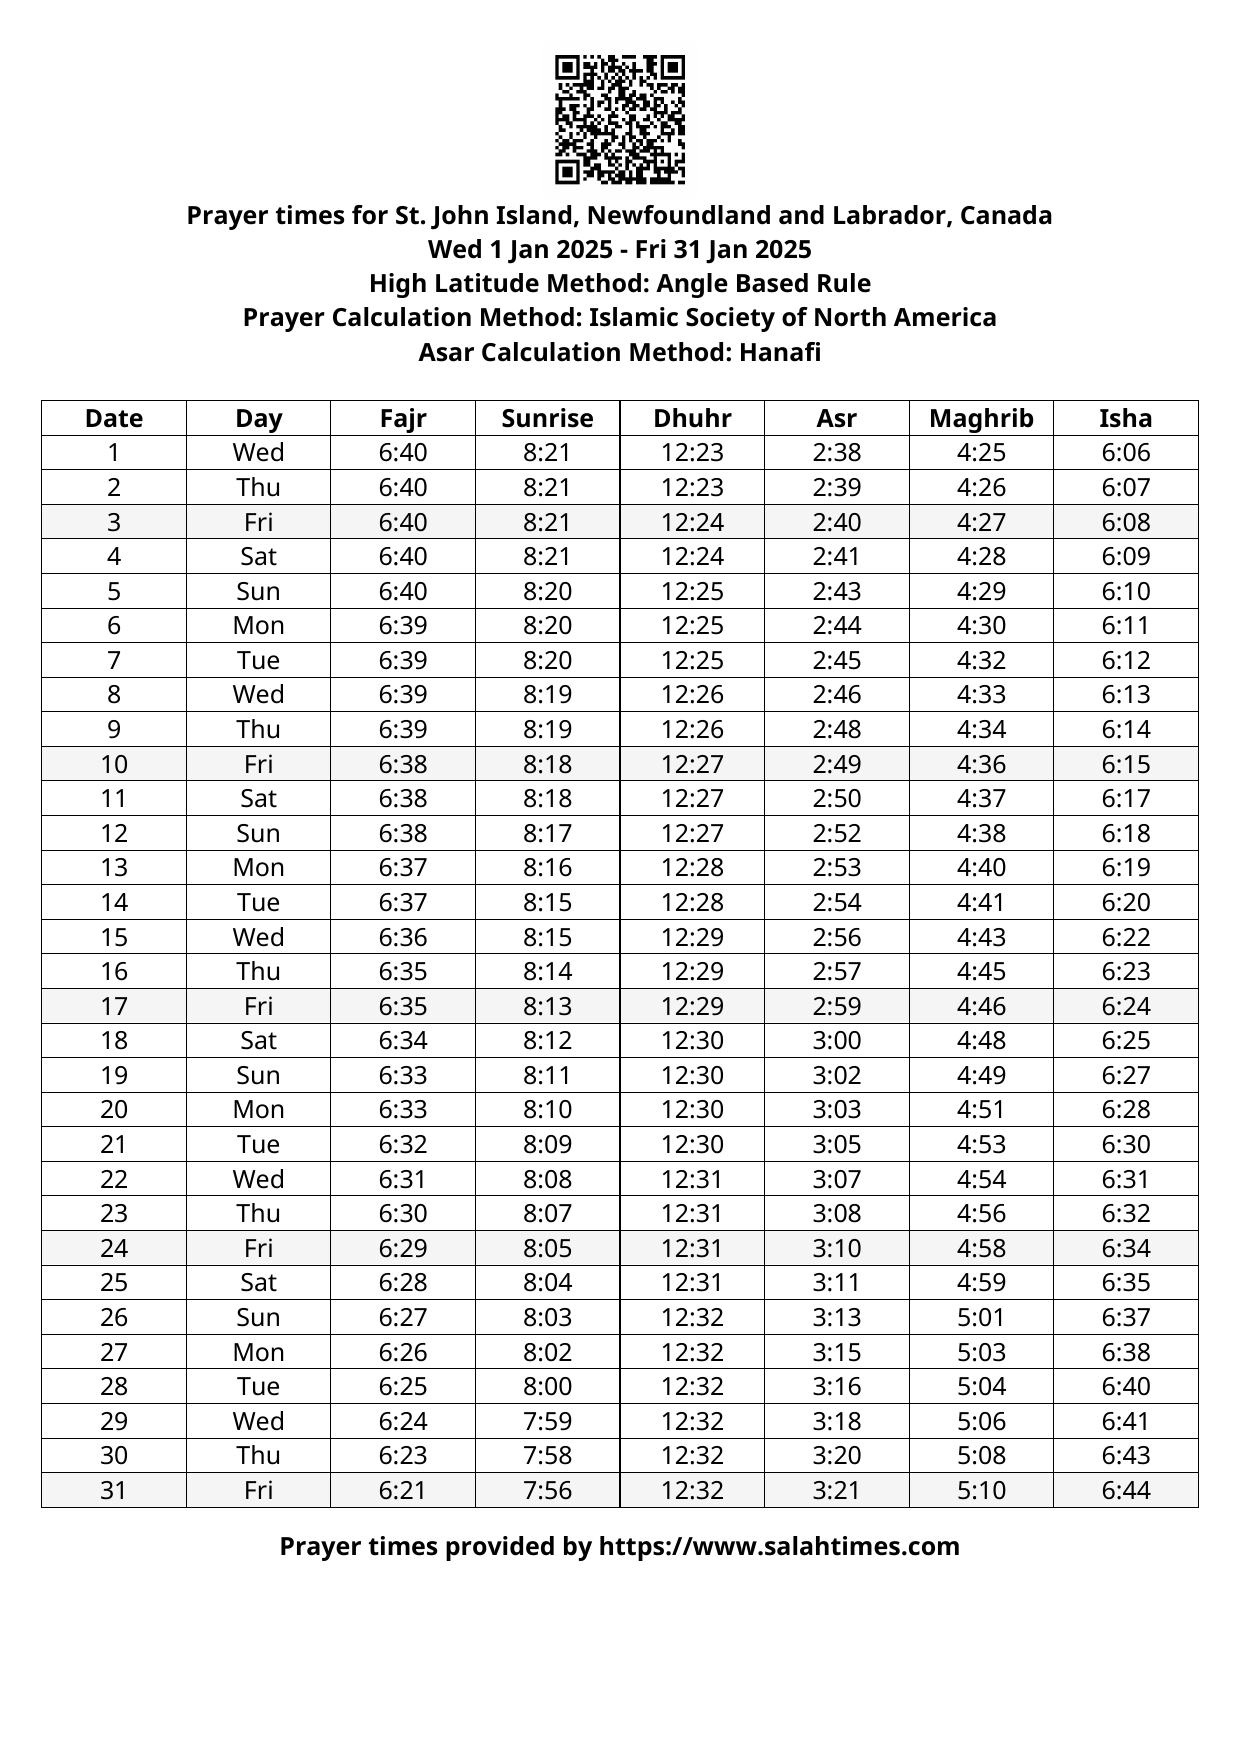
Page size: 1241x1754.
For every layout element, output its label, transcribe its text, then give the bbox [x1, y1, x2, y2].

table_cell 6:33 [331, 1093, 475, 1126]
table_cell Sun [187, 1058, 330, 1092]
table_cell 3:18 [765, 1404, 909, 1437]
table_cell 12:29 [621, 989, 764, 1022]
table_cell 8:20 [476, 574, 619, 607]
table_cell 2:59 [765, 989, 909, 1022]
table_cell 12:25 [621, 643, 764, 677]
table_cell 8:19 [476, 712, 619, 746]
table_cell 8:02 [476, 1335, 619, 1368]
table_cell 12:27 [621, 816, 764, 849]
table_cell 2:48 [765, 712, 909, 746]
table_cell 3:21 [765, 1473, 909, 1507]
text Prayer times for St. John Island, Newfoundland and Labrador, Canada [42, 198, 1198, 232]
table_cell 27 [42, 1335, 186, 1368]
table_cell Fri [187, 747, 330, 780]
table_cell 4:30 [910, 609, 1053, 642]
table_cell 17 [42, 989, 186, 1022]
table_cell 12:30 [621, 1058, 764, 1092]
text High Latitude Method: Angle Based Rule [42, 266, 1198, 300]
table_cell 6:28 [1054, 1093, 1198, 1126]
table_cell 8:10 [476, 1093, 619, 1126]
table_cell 16 [42, 954, 186, 988]
table_cell 7:58 [476, 1439, 619, 1472]
table_cell 13 [42, 851, 186, 884]
table_cell 8:00 [476, 1369, 619, 1403]
table_header Dhuhr [621, 401, 764, 434]
table_cell 12:25 [621, 609, 764, 642]
table_cell Thu [187, 954, 330, 988]
table_cell 11 [42, 781, 186, 815]
table_cell 6:24 [1054, 989, 1198, 1022]
table_cell 6:25 [331, 1369, 475, 1403]
table_cell 12:32 [621, 1439, 764, 1472]
table_cell 6:35 [331, 954, 475, 988]
table_cell 3:00 [765, 1024, 909, 1057]
table_cell 26 [42, 1300, 186, 1334]
table_cell 3:20 [765, 1439, 909, 1472]
table_cell 2:54 [765, 885, 909, 919]
table_cell 28 [42, 1369, 186, 1403]
table_cell 21 [42, 1127, 186, 1161]
table_cell 4:34 [910, 712, 1053, 746]
table_cell 2:38 [765, 436, 909, 469]
table_cell 6:10 [1054, 574, 1198, 607]
table_cell 2:50 [765, 781, 909, 815]
table_cell 12:27 [621, 781, 764, 815]
table_cell 2:39 [765, 470, 909, 504]
table_cell 6:24 [331, 1404, 475, 1437]
table_cell 3:08 [765, 1196, 909, 1230]
table_cell 2:56 [765, 920, 909, 953]
table_cell 8:20 [476, 643, 619, 677]
table_cell 6:21 [331, 1473, 475, 1507]
table_cell 8:03 [476, 1300, 619, 1334]
table_cell 6:34 [331, 1024, 475, 1057]
table_cell 3:02 [765, 1058, 909, 1092]
table_cell 4:56 [910, 1196, 1053, 1230]
table_cell 6:34 [1054, 1231, 1198, 1264]
table_cell 8:07 [476, 1196, 619, 1230]
table_cell 8:21 [476, 436, 619, 469]
table_cell 3 [42, 505, 186, 538]
table_cell 8:11 [476, 1058, 619, 1092]
table_cell 6:37 [1054, 1300, 1198, 1334]
table_cell 4:53 [910, 1127, 1053, 1161]
table_cell 8:09 [476, 1127, 619, 1161]
table_cell 8:21 [476, 505, 619, 538]
table_cell 6:28 [331, 1266, 475, 1299]
table_cell 4:29 [910, 574, 1053, 607]
text Prayer Calculation Method: Islamic Society of North America [42, 300, 1198, 334]
picture [542, 41, 699, 198]
table_cell 2:45 [765, 643, 909, 677]
table_cell 6:37 [331, 885, 475, 919]
table_cell Mon [187, 1093, 330, 1126]
table_cell 6:15 [1054, 747, 1198, 780]
table_cell 6:25 [1054, 1024, 1198, 1057]
table_cell 6:39 [331, 609, 475, 642]
table_cell Thu [187, 712, 330, 746]
table_cell 12:32 [621, 1404, 764, 1437]
table_cell 3:15 [765, 1335, 909, 1368]
table_cell 10 [42, 747, 186, 780]
table_cell 7:56 [476, 1473, 619, 1507]
table_cell 2:44 [765, 609, 909, 642]
table_cell 23 [42, 1196, 186, 1230]
table_cell 6:40 [331, 539, 475, 573]
table_cell 6:31 [1054, 1162, 1198, 1195]
table_cell 6:17 [1054, 781, 1198, 815]
table_cell 4:45 [910, 954, 1053, 988]
table_cell 3:10 [765, 1231, 909, 1264]
table_cell 6:36 [331, 920, 475, 953]
table_cell 12:27 [621, 747, 764, 780]
table_cell 4:33 [910, 678, 1053, 711]
table_cell 4:41 [910, 885, 1053, 919]
table_cell 4:40 [910, 851, 1053, 884]
table_cell 12:30 [621, 1127, 764, 1161]
table_cell 8:20 [476, 609, 619, 642]
table_header Day [187, 401, 330, 434]
table_cell Fri [187, 989, 330, 1022]
table_cell 30 [42, 1439, 186, 1472]
table_cell 4:26 [910, 470, 1053, 504]
table_cell 6:06 [1054, 436, 1198, 469]
table_cell 4:32 [910, 643, 1053, 677]
table_cell Sat [187, 539, 330, 573]
table_cell Fri [187, 1231, 330, 1264]
table_cell 5:03 [910, 1335, 1053, 1368]
table_cell Wed [187, 1162, 330, 1195]
table_cell Mon [187, 609, 330, 642]
table_cell 4:36 [910, 747, 1053, 780]
table_cell 12:32 [621, 1300, 764, 1334]
table_cell Sun [187, 1300, 330, 1334]
table_cell 6:39 [331, 678, 475, 711]
table_cell 4:38 [910, 816, 1053, 849]
table_cell 6:12 [1054, 643, 1198, 677]
table_cell 6:30 [331, 1196, 475, 1230]
table_cell 2:53 [765, 851, 909, 884]
table_header Date [42, 401, 186, 434]
table_cell 4:46 [910, 989, 1053, 1022]
table_cell 6 [42, 609, 186, 642]
table_cell 6:38 [331, 816, 475, 849]
table_cell 6:08 [1054, 505, 1198, 538]
table_cell 8:19 [476, 678, 619, 711]
table_cell 12:32 [621, 1369, 764, 1403]
table_cell 6:40 [331, 470, 475, 504]
table_cell 8:16 [476, 851, 619, 884]
table_cell 7:59 [476, 1404, 619, 1437]
table_cell 12:31 [621, 1266, 764, 1299]
table_cell 6:32 [1054, 1196, 1198, 1230]
table_cell 12:26 [621, 712, 764, 746]
table_header Maghrib [910, 401, 1053, 434]
table_cell 2:52 [765, 816, 909, 849]
table_cell 4:43 [910, 920, 1053, 953]
table_cell 6:39 [331, 643, 475, 677]
table_cell 4:51 [910, 1093, 1053, 1126]
table_cell 24 [42, 1231, 186, 1264]
table_cell 5 [42, 574, 186, 607]
text Asar Calculation Method: Hanafi [42, 334, 1198, 368]
table_cell 6:07 [1054, 470, 1198, 504]
table_cell Tue [187, 643, 330, 677]
table_cell 2:41 [765, 539, 909, 573]
table_cell 6:40 [1054, 1369, 1198, 1403]
table_cell 4:25 [910, 436, 1053, 469]
table_cell 6:38 [331, 747, 475, 780]
table_cell 3:11 [765, 1266, 909, 1299]
table_cell 6:18 [1054, 816, 1198, 849]
table_cell 31 [42, 1473, 186, 1507]
table_cell 4:48 [910, 1024, 1053, 1057]
table_cell 8:14 [476, 954, 619, 988]
table_cell 6:35 [1054, 1266, 1198, 1299]
table_cell 6:13 [1054, 678, 1198, 711]
table_cell 8:21 [476, 470, 619, 504]
table_cell 4:58 [910, 1231, 1053, 1264]
table_cell Tue [187, 1127, 330, 1161]
table_cell 8 [42, 678, 186, 711]
table_cell Mon [187, 1335, 330, 1368]
table_cell Thu [187, 1196, 330, 1230]
table_cell 18 [42, 1024, 186, 1057]
table_cell 25 [42, 1266, 186, 1299]
table_cell 12 [42, 816, 186, 849]
table_header Sunrise [476, 401, 619, 434]
table_cell 6:40 [331, 505, 475, 538]
table_cell 6:32 [331, 1127, 475, 1161]
table_cell 6:33 [331, 1058, 475, 1092]
table_cell 8:13 [476, 989, 619, 1022]
table_cell 6:40 [331, 436, 475, 469]
table_cell 6:14 [1054, 712, 1198, 746]
table_cell 6:38 [331, 781, 475, 815]
table_cell 6:38 [1054, 1335, 1198, 1368]
table_cell 8:15 [476, 885, 619, 919]
table_cell 6:35 [331, 989, 475, 1022]
table_cell 3:16 [765, 1369, 909, 1403]
table_cell 20 [42, 1093, 186, 1126]
table_cell 19 [42, 1058, 186, 1092]
table_cell Sat [187, 1024, 330, 1057]
table_cell 6:09 [1054, 539, 1198, 573]
table_cell 12:24 [621, 539, 764, 573]
table_cell 2:43 [765, 574, 909, 607]
table_cell 8:21 [476, 539, 619, 573]
table_cell Fri [187, 1473, 330, 1507]
table_cell 7 [42, 643, 186, 677]
table_cell Tue [187, 885, 330, 919]
table_cell 2:40 [765, 505, 909, 538]
table_cell 12:32 [621, 1335, 764, 1368]
table_cell 12:29 [621, 954, 764, 988]
table_cell 9 [42, 712, 186, 746]
table_cell 4:28 [910, 539, 1053, 573]
table_cell 8:12 [476, 1024, 619, 1057]
table_cell Sat [187, 1266, 330, 1299]
table_cell 12:23 [621, 436, 764, 469]
table_cell 6:30 [1054, 1127, 1198, 1161]
table_cell 5:01 [910, 1300, 1053, 1334]
table_cell 6:37 [331, 851, 475, 884]
table_cell 6:27 [1054, 1058, 1198, 1092]
table_cell 4:37 [910, 781, 1053, 815]
table_cell 3:03 [765, 1093, 909, 1126]
table_cell 8:08 [476, 1162, 619, 1195]
table_cell Wed [187, 1404, 330, 1437]
table_cell Sat [187, 781, 330, 815]
table_cell 4:49 [910, 1058, 1053, 1092]
table_cell Thu [187, 1439, 330, 1472]
table_cell 6:44 [1054, 1473, 1198, 1507]
table_cell 3:05 [765, 1127, 909, 1161]
table_cell 12:30 [621, 1093, 764, 1126]
table_cell 8:18 [476, 781, 619, 815]
table_cell 29 [42, 1404, 186, 1437]
table_cell 22 [42, 1162, 186, 1195]
table_cell 6:11 [1054, 609, 1198, 642]
table_cell 6:39 [331, 712, 475, 746]
table_cell 6:40 [331, 574, 475, 607]
table_cell Sun [187, 816, 330, 849]
table_cell 12:32 [621, 1473, 764, 1507]
table_cell 8:15 [476, 920, 619, 953]
text Prayer times provided by https://www.salahtimes.com [42, 1528, 1198, 1563]
table_header Fajr [331, 401, 475, 434]
table_cell Tue [187, 1369, 330, 1403]
table_cell 5:04 [910, 1369, 1053, 1403]
table_cell 6:19 [1054, 851, 1198, 884]
table_header Asr [765, 401, 909, 434]
table_cell 8:17 [476, 816, 619, 849]
table_cell 14 [42, 885, 186, 919]
table_cell 6:41 [1054, 1404, 1198, 1437]
text Wed 1 Jan 2025 - Fri 31 Jan 2025 [42, 232, 1198, 266]
table_cell 2:57 [765, 954, 909, 988]
table_cell 6:23 [331, 1439, 475, 1472]
table_cell 12:31 [621, 1231, 764, 1264]
table_cell 12:29 [621, 920, 764, 953]
table_cell 3:13 [765, 1300, 909, 1334]
table_cell 12:25 [621, 574, 764, 607]
table_cell 12:28 [621, 851, 764, 884]
table_cell 12:31 [621, 1162, 764, 1195]
table_cell 6:31 [331, 1162, 475, 1195]
table_cell 8:05 [476, 1231, 619, 1264]
table_cell 6:20 [1054, 885, 1198, 919]
table_cell 6:27 [331, 1300, 475, 1334]
table_cell 12:24 [621, 505, 764, 538]
table_cell Mon [187, 851, 330, 884]
table_cell Wed [187, 920, 330, 953]
table_cell 4:54 [910, 1162, 1053, 1195]
table_cell 6:22 [1054, 920, 1198, 953]
table_cell Wed [187, 678, 330, 711]
table_cell Thu [187, 470, 330, 504]
table_cell Wed [187, 436, 330, 469]
table_cell 12:31 [621, 1196, 764, 1230]
table_cell 8:04 [476, 1266, 619, 1299]
table_cell 8:18 [476, 747, 619, 780]
table_cell 12:28 [621, 885, 764, 919]
table_cell 12:23 [621, 470, 764, 504]
table_cell 4:59 [910, 1266, 1053, 1299]
table_cell 1 [42, 436, 186, 469]
table_header Isha [1054, 401, 1198, 434]
table_cell 4 [42, 539, 186, 573]
table_cell 2:46 [765, 678, 909, 711]
table_cell Sun [187, 574, 330, 607]
table_cell 4:27 [910, 505, 1053, 538]
table_cell 2 [42, 470, 186, 504]
table_cell 12:26 [621, 678, 764, 711]
table_cell 6:26 [331, 1335, 475, 1368]
table_cell 2:49 [765, 747, 909, 780]
table_cell 5:06 [910, 1404, 1053, 1437]
table_cell 6:29 [331, 1231, 475, 1264]
table_cell 6:43 [1054, 1439, 1198, 1472]
table_cell 5:08 [910, 1439, 1053, 1472]
table_cell 5:10 [910, 1473, 1053, 1507]
table_cell 12:30 [621, 1024, 764, 1057]
table_cell 3:07 [765, 1162, 909, 1195]
table_cell Fri [187, 505, 330, 538]
table_cell 6:23 [1054, 954, 1198, 988]
table_cell 15 [42, 920, 186, 953]
